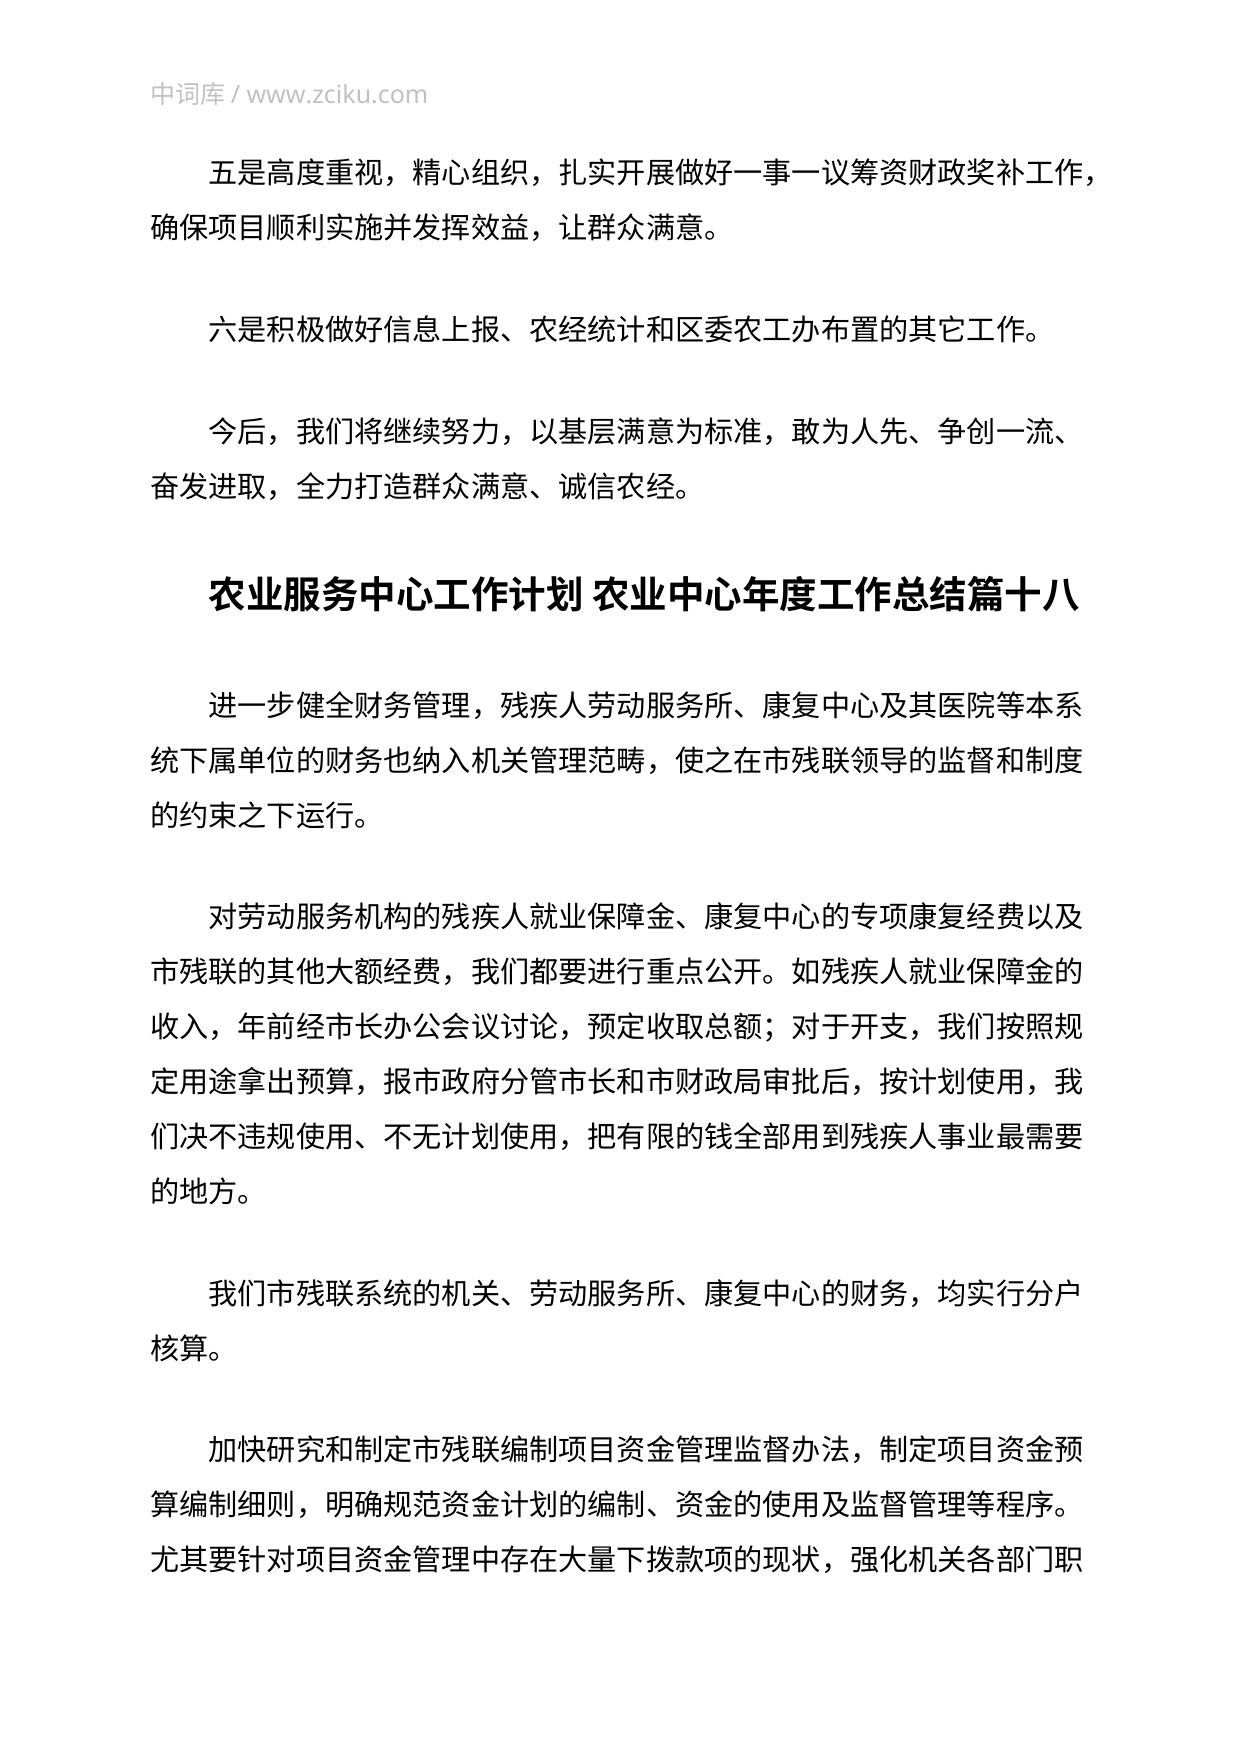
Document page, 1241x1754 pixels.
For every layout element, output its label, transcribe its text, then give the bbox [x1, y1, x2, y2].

text 五是高度重视，精心组织，扎实开展做好一事一议筹资财政奖补工作，确保项目顺利实施并发挥效益，让群众满意。 [150, 150, 1090, 247]
text 农业服务中心工作计划 农业中心年度工作总结篇十八 [150, 565, 1090, 619]
text 对劳动服务机构的残疾人就业保障金、康复中心的专项康复经费以及市残联的其他大额经费，我们都要进行重点公开。如残疾人就业保障金的收入，年前经市长办公会议讨论，预定收取总额；对于开支，我们按照规定用途拿出预算，报市政府分管市长和市财政局审批后，按计划使用，我们决不违规使用、不无计划使用，把有限的钱全部用到残疾人事业最需要的地方。 [150, 894, 1090, 1211]
text 进一步健全财务管理，残疾人劳动服务所、康复中心及其医院等本系统下属单位的财务也纳入机关管理范畴，使之在市残联领导的监督和制度的约束之下运行。 [150, 682, 1090, 834]
text 我们市残联系统的机关、劳动服务所、康复中心的财务，均实行分户核算。 [150, 1270, 1090, 1367]
text 今后，我们将继续努力，以基层满意为标准，敢为人先、争创一流、奋发进取，全力打造群众满意、诚信农经。 [150, 408, 1090, 506]
text 六是积极做好信息上报、农经统计和区委农工办布置的其它工作。 [150, 307, 1090, 349]
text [150, 1427, 1090, 1579]
